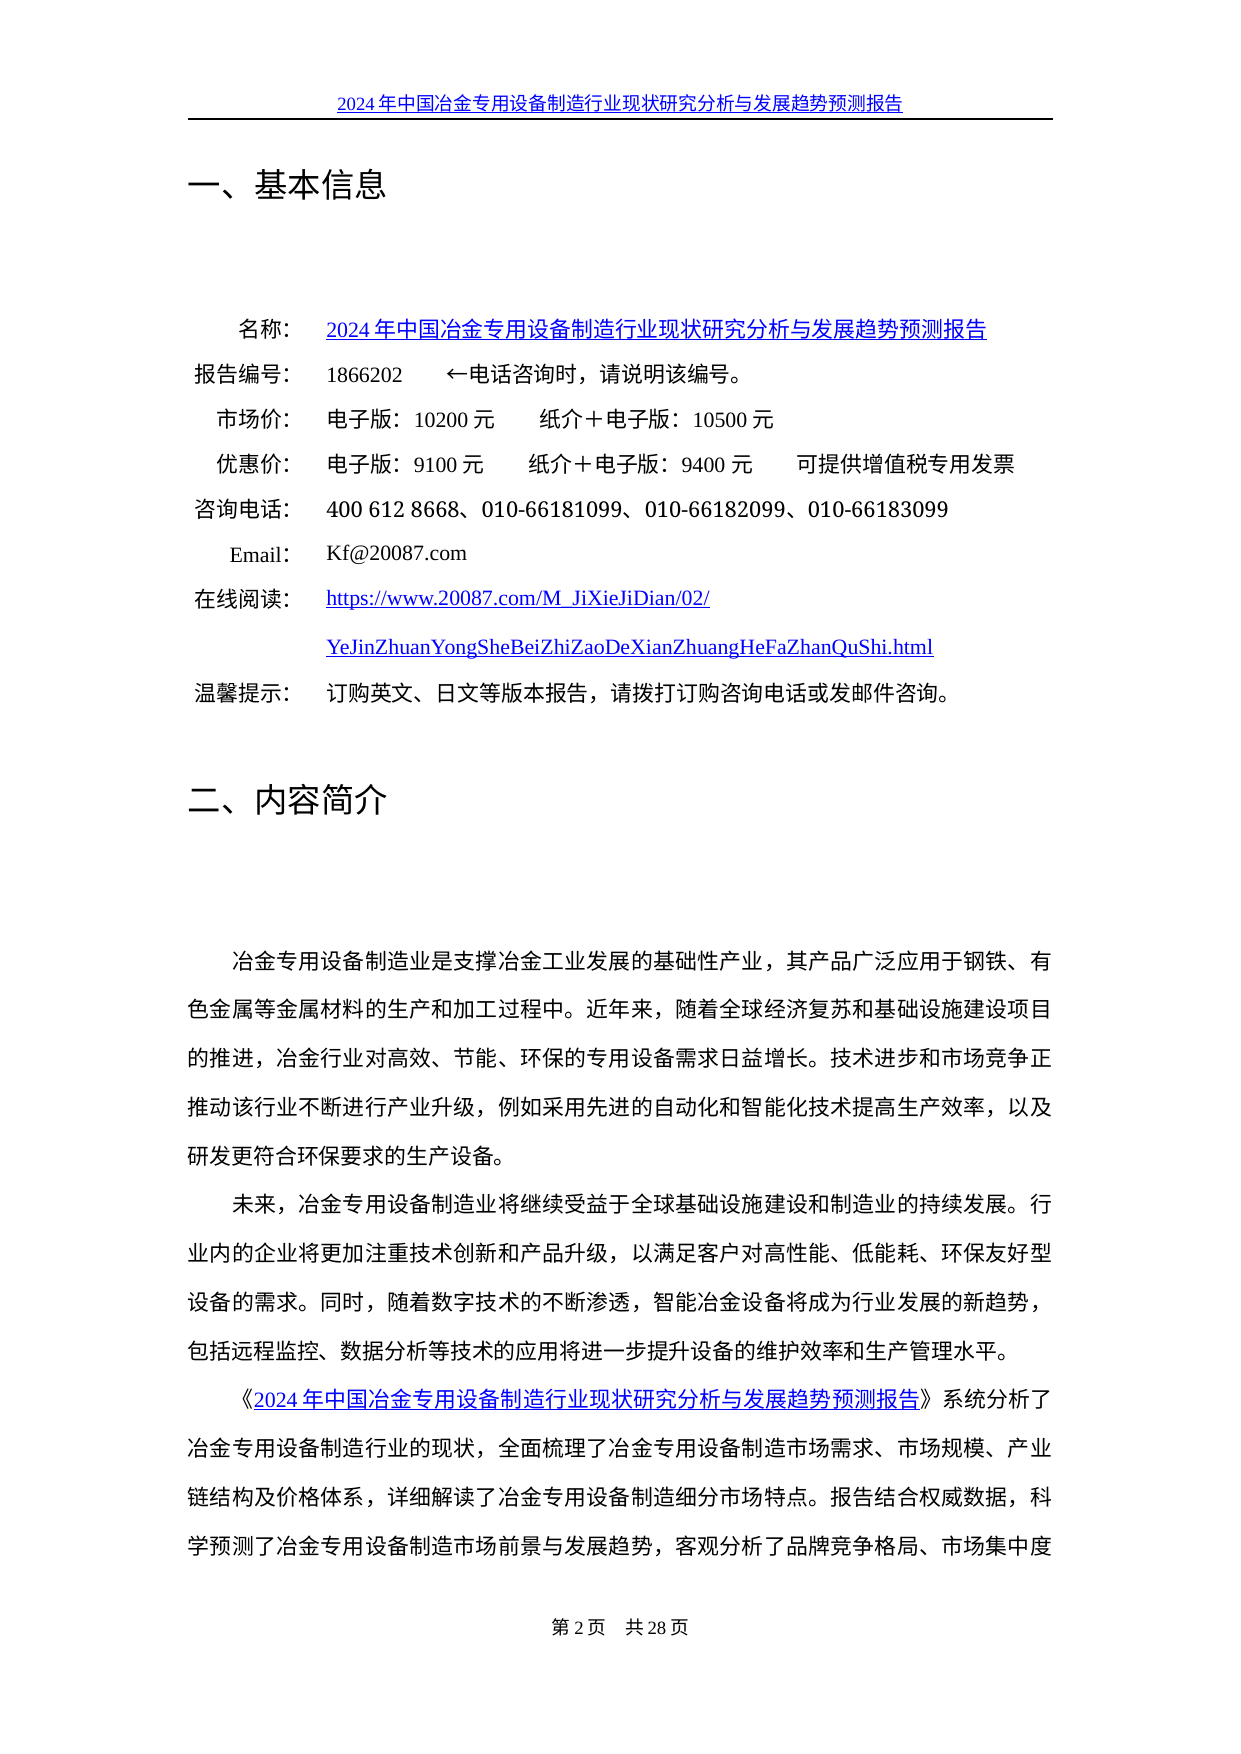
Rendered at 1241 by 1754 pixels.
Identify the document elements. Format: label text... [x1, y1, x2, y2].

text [187, 943, 1053, 1561]
table_cell 咨询电话： [167, 492, 315, 537]
table_cell 电子版：9100 元 纸介＋电子版：9400 元 可提供增值税专用发票 [315, 447, 1073, 492]
title 一、基本信息 [187, 150, 1053, 215]
table_cell 温馨提示： [167, 675, 315, 720]
table_cell 1866202 ←电话咨询时，请说明该编号。 [315, 357, 1073, 402]
table_cell 订购英文、日文等版本报告，请拨打订购咨询电话或发邮件咨询。 [315, 675, 1073, 720]
table_cell 电子版：10200 元 纸介＋电子版：10500 元 [315, 402, 1073, 447]
table_header 名称： [167, 312, 315, 357]
table_cell 优惠价： [167, 447, 315, 492]
table_cell Email： [167, 537, 315, 582]
table_cell Kf@20087.com [315, 537, 1073, 582]
table_cell 报告编号： [167, 357, 315, 402]
table_cell 市场价： [167, 402, 315, 447]
table_cell 在线阅读： [167, 582, 315, 675]
table_cell [315, 582, 1073, 675]
table_cell 400 612 8668、010-66181099、010-66182099、010-66183099 [315, 492, 1073, 537]
table_header 2024年中国冶金专用设备制造行业现状研究分析与发展趋势预测报告 [315, 312, 1073, 357]
title 二、内容简介 [187, 766, 1053, 831]
